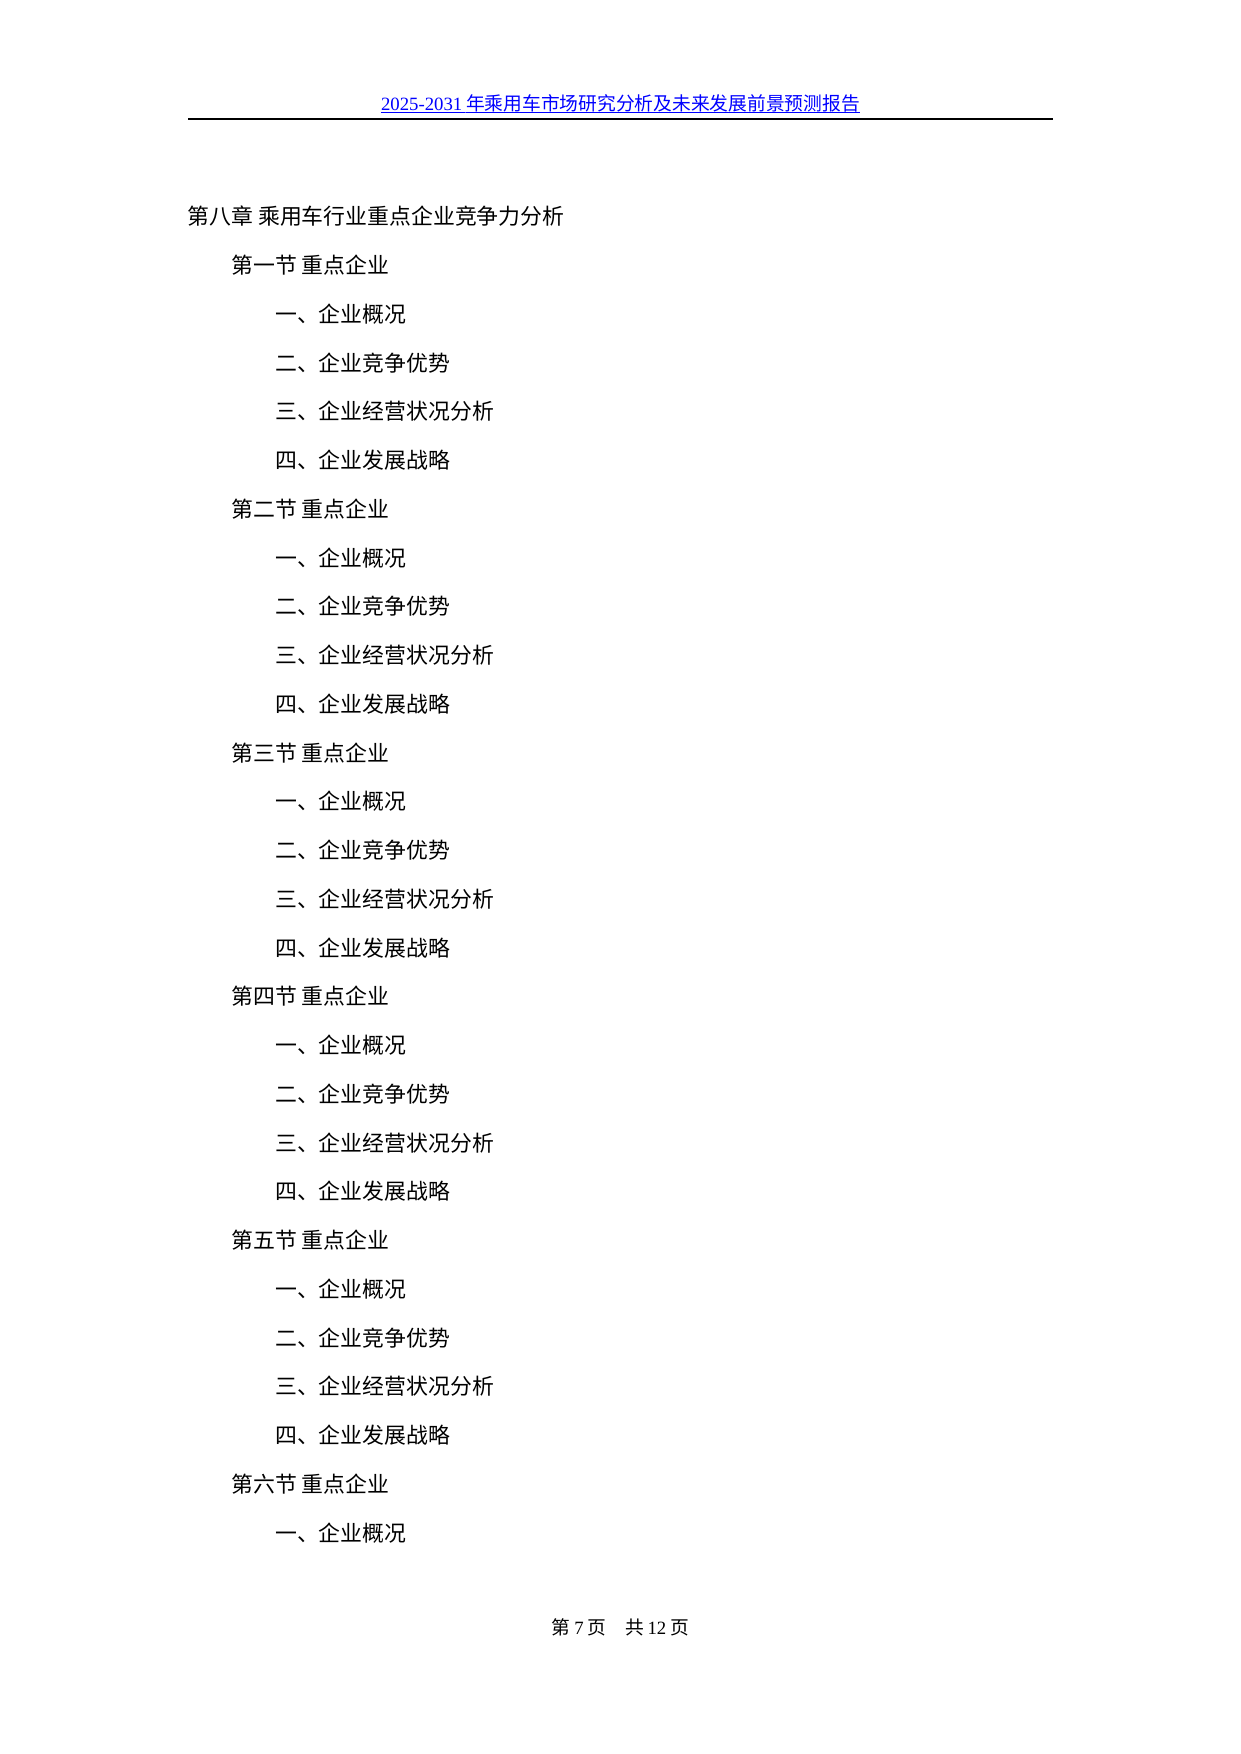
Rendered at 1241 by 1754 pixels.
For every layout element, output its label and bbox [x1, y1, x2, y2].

text [187, 150, 1053, 1548]
